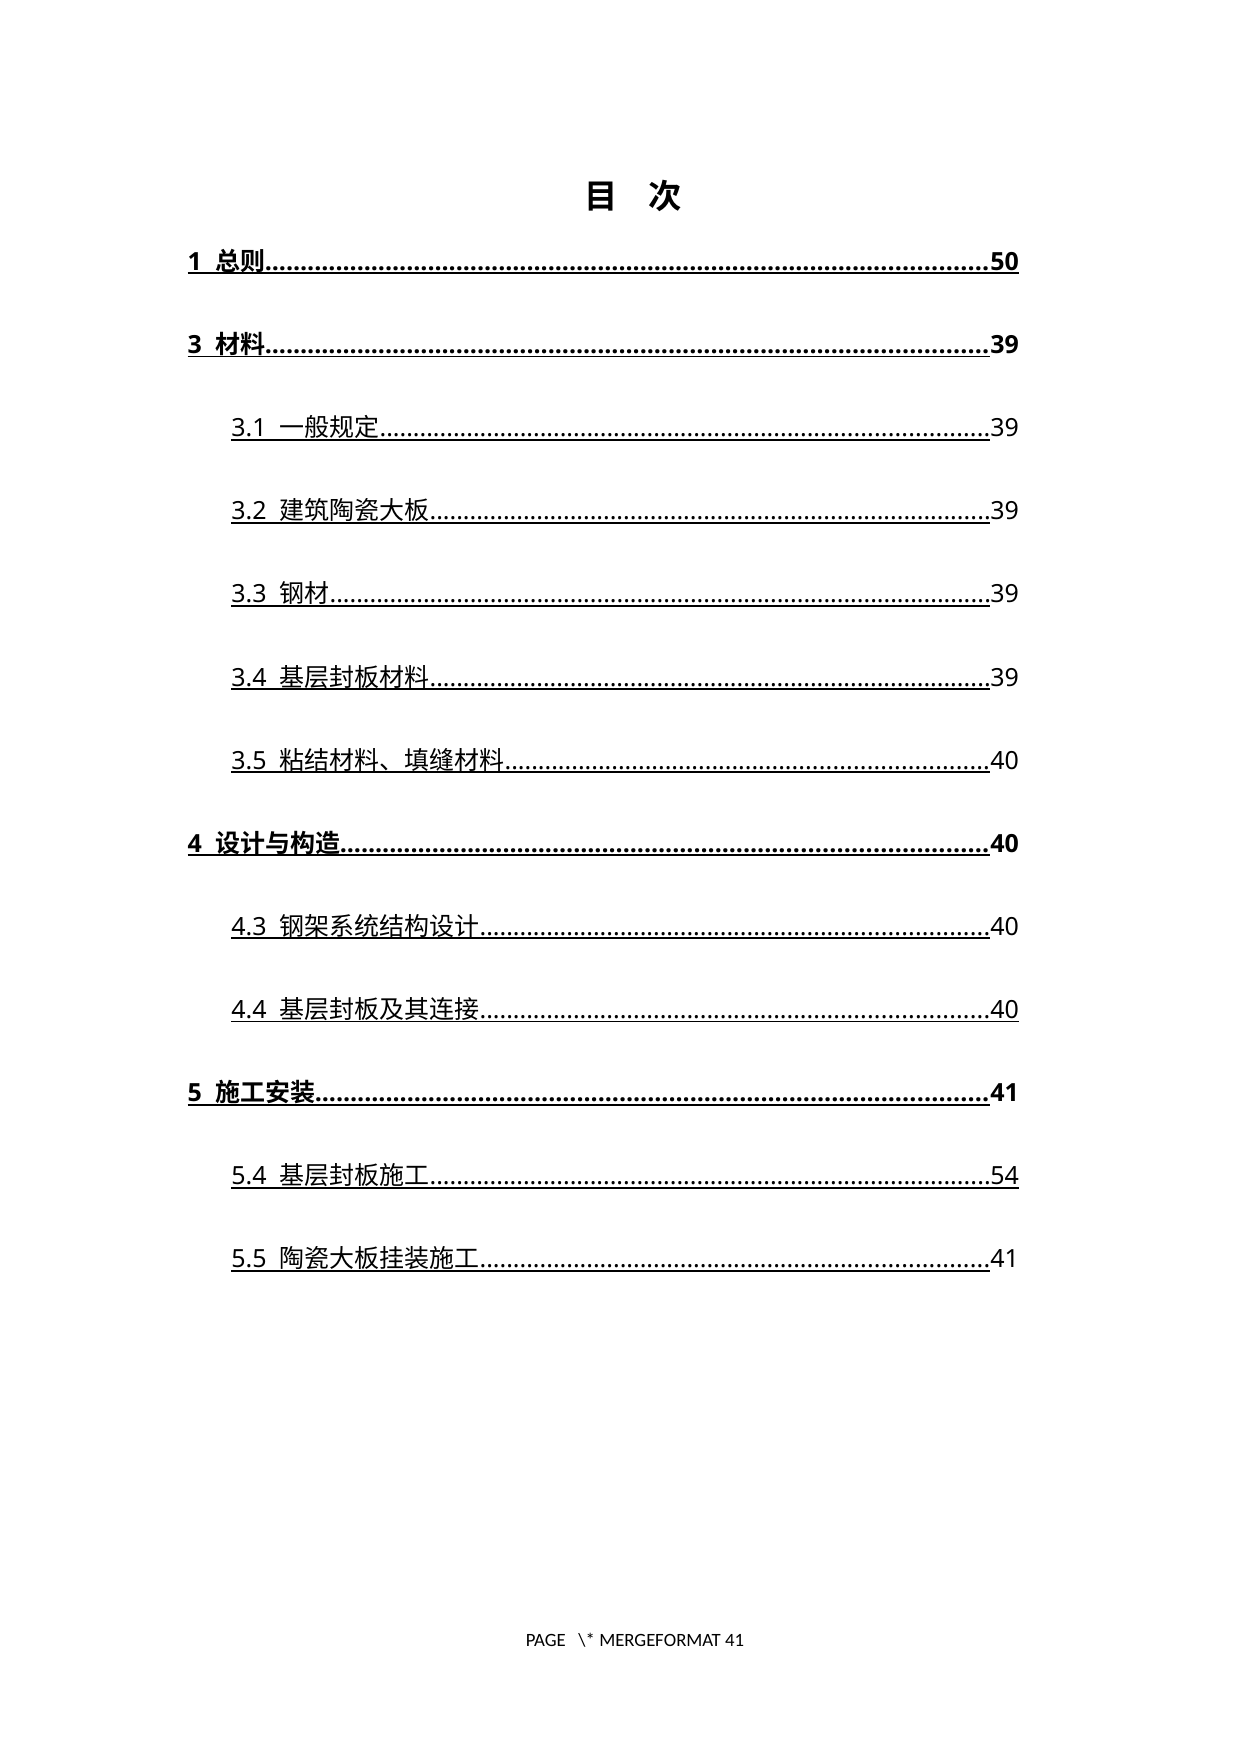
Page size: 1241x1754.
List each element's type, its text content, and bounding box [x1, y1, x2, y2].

text 5 施工安装 41 [187, 1058, 1078, 1123]
text 3.3 钢材 39 [231, 559, 1078, 624]
text 目 次 [187, 162, 1078, 227]
text 4 设计与构造 40 [187, 809, 1078, 874]
text 3.5 粘结材料、填缝材料 40 [231, 726, 1078, 791]
text 3.4 基层封板材料 39 [231, 643, 1078, 708]
text 3.2 建筑陶瓷大板 39 [231, 476, 1078, 541]
text 4.3 钢架系统结构设计 40 [231, 892, 1078, 957]
text 5.4 基层封板施工 41 [231, 1141, 1078, 1206]
text 5.5 陶瓷大板挂装施工 41 [231, 1224, 1078, 1289]
text 4.4 基层封板及其连接 40 [231, 975, 1078, 1040]
text 3.1 一般规定 39 [231, 393, 1078, 458]
text 1 总则 38 [187, 227, 1078, 292]
text 3 材料 39 [187, 310, 1078, 375]
